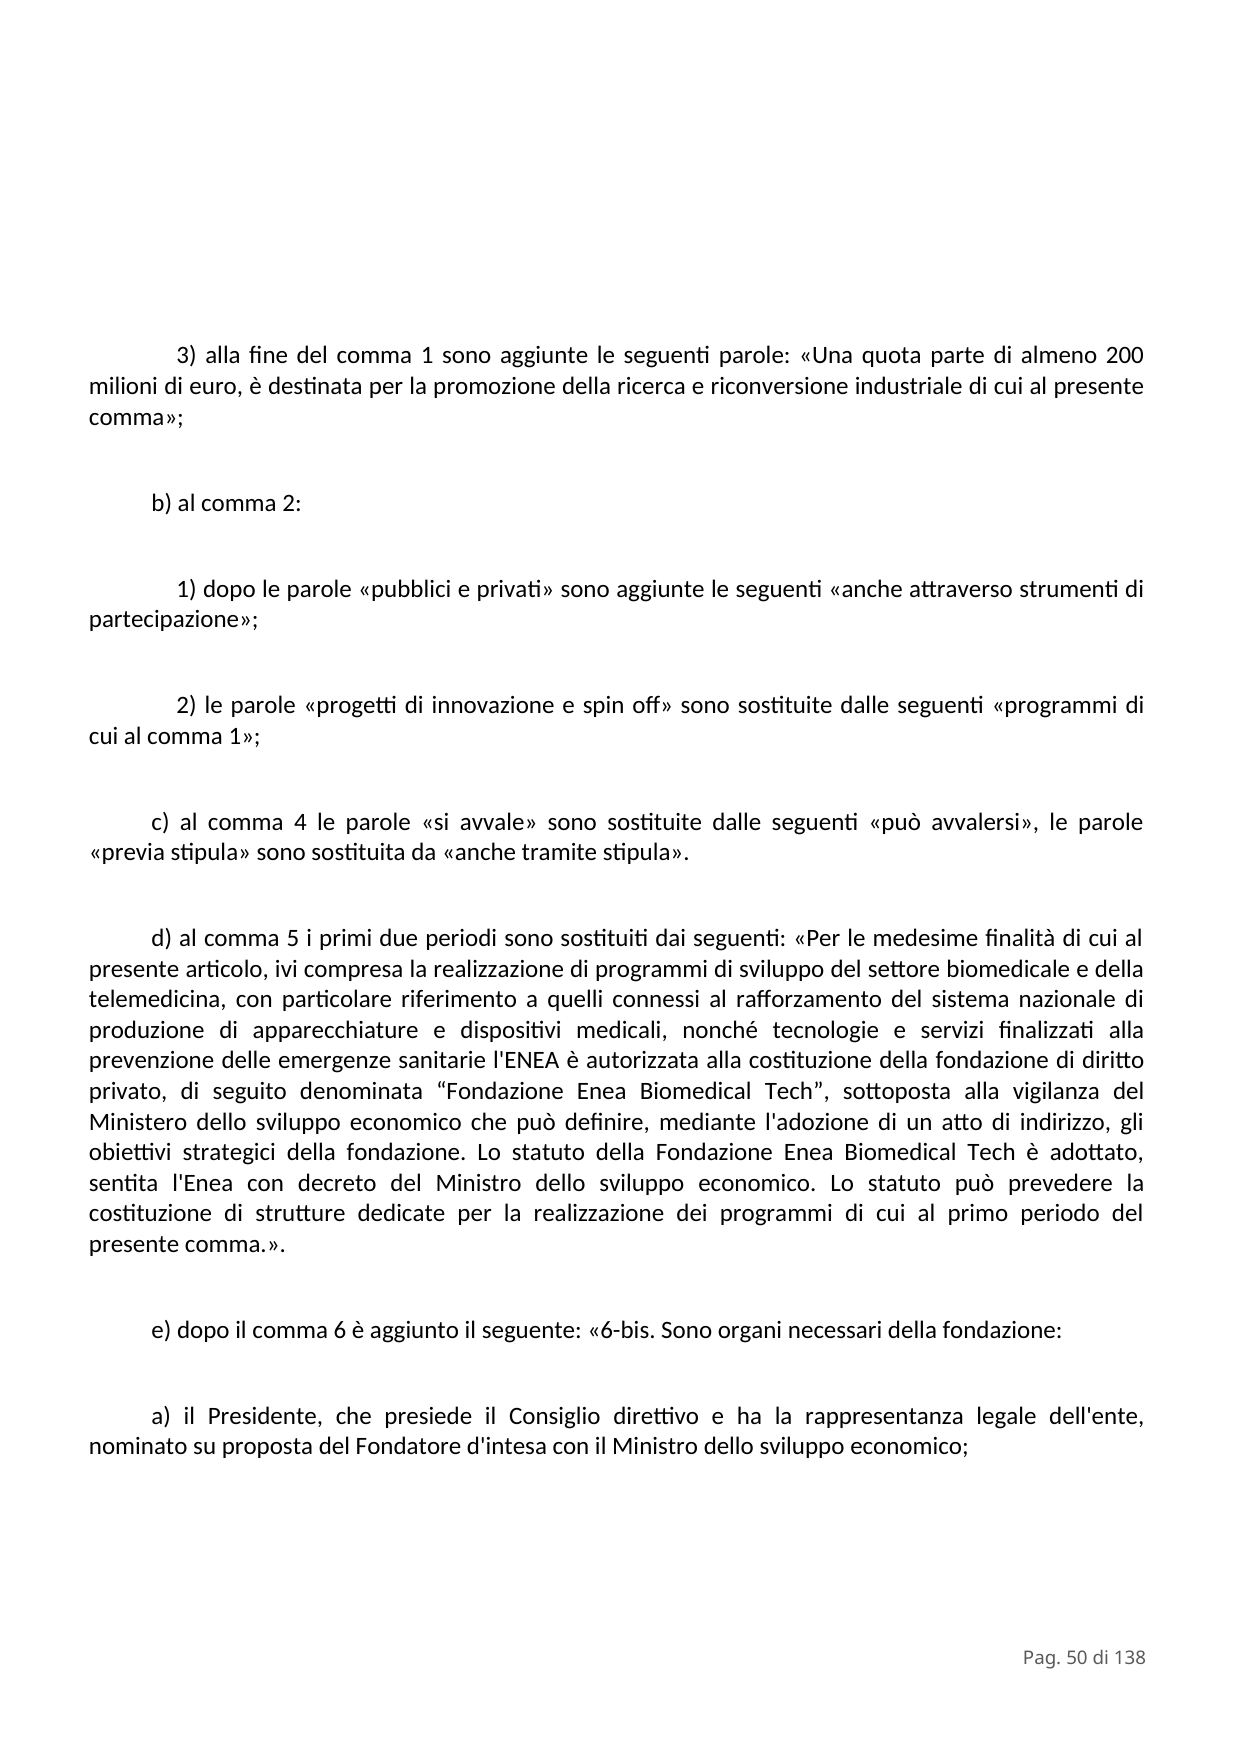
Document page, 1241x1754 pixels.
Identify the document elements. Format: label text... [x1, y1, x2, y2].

text 1) dopo le parole «pubblici e privati» sono aggiunte le seguenti «anche attraverso strumenti di partecipazione»; [89, 573, 1146, 634]
text e) dopo il comma 6 è aggiunto il seguente: «6-bis. Sono organi necessari della fondazione: [89, 1314, 1146, 1344]
text 3) alla fine del comma 1 sono aggiunte le seguenti parole: «Una quota parte di almeno 200 milioni di euro, è destinata per la promozione della ricerca e riconversione industriale di cui al presente comma»; [89, 340, 1146, 431]
text b) al comma 2: [89, 487, 1146, 517]
text c) al comma 4 le parole «si avvale» sono sostituite dalle seguenti «può avvalersi», le parole «previa stipula» sono sostituita da «anche tramite stipula». [89, 806, 1146, 867]
text 2) le parole «progetti di innovazione e spin off» sono sostituite dalle seguenti «programmi di cui al comma 1»; [89, 689, 1146, 750]
text a) il Presidente, che presiede il Consiglio direttivo e ha la rappresentanza legale dell'ente, nominato su proposta del Fondatore d'intesa con il Ministro dello sviluppo economico; [89, 1400, 1146, 1461]
text d) al comma 5 i primi due periodi sono sostituiti dai seguenti: «Per le medesime finalità di cui al presente articolo, ivi compresa la realizzazione di programmi di sviluppo del settore biomedicale e della telemedicina, con particolare riferimento a quelli connessi al rafforzamento del sistema nazionale di produzione di apparecchiature e dispositivi medicali, nonché tecnologie e servizi finalizzati alla prevenzione delle emergenze sanitarie l'ENEA è autorizzata alla costituzione della fondazione di diritto privato, di seguito denominata “Fondazione Enea Biomedical Tech”, sottoposta alla vigilanza del Ministero dello sviluppo economico che può definire, mediante l'adozione di un atto di indirizzo, gli obiettivi strategici della fondazione. Lo statuto della Fondazione Enea Biomedical Tech è adottato, sentita l'Enea con decreto del Ministro dello sviluppo economico. Lo statuto può prevedere la costituzione di strutture dedicate per la realizzazione dei programmi di cui al primo periodo del presente comma.». [89, 922, 1146, 1258]
